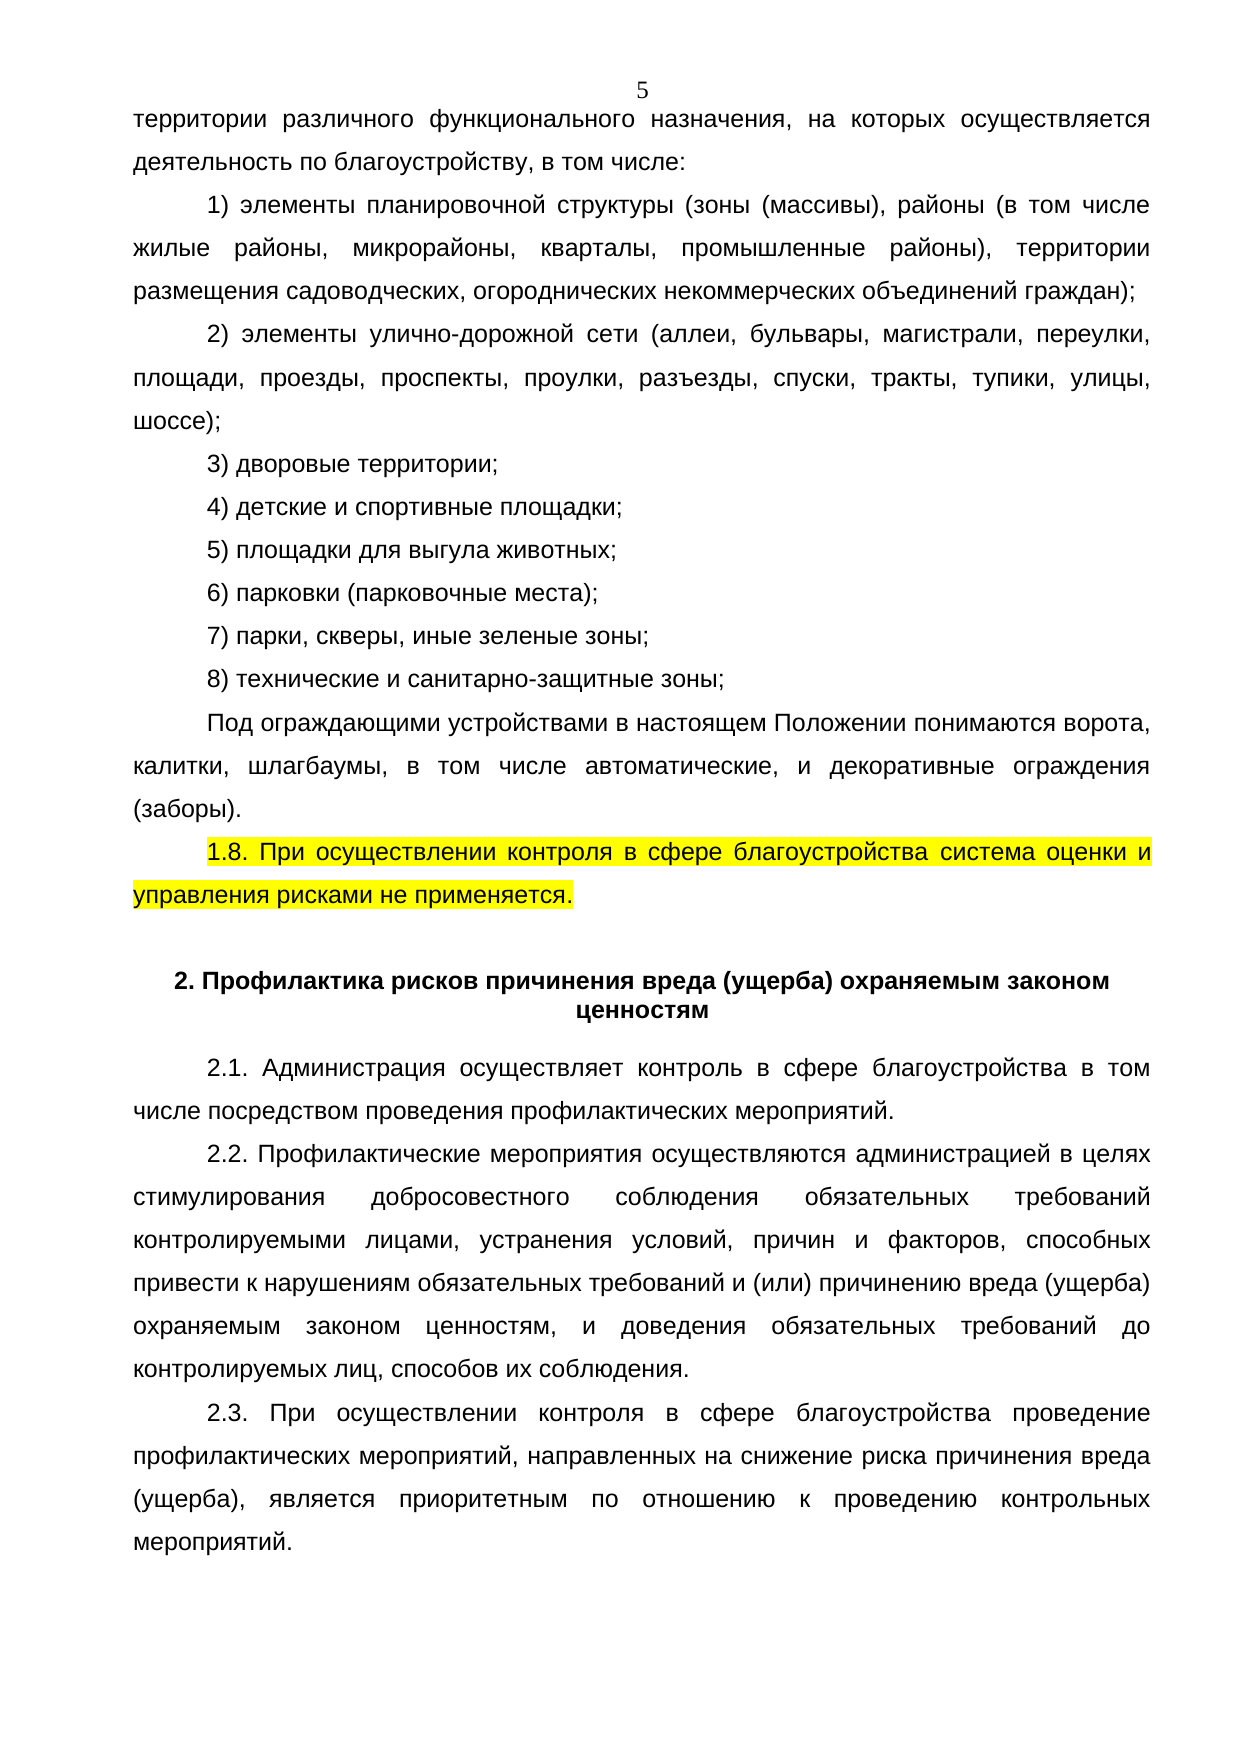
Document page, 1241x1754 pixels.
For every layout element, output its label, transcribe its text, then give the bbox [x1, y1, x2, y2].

text 6) парковки (парковочные места); [133, 578, 1152, 607]
text Под ограждающими устройствами в настоящем Положении понимаются ворота, калитки, шлагбаумы, в том числе автоматические, и декоративные ограждения (заборы). [133, 707, 1152, 822]
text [133, 104, 1152, 176]
text 4) детские и спортивные площадки; [133, 492, 1152, 521]
text 2.2. Профилактические мероприятия осуществляются администрацией в целях стимулирования добросовестного соблюдения обязательных требований контролируемыми лицами, устранения условий, причин и факторов, способных привести к нарушениям обязательных требований и (или) причинению вреда (ущерба) охраняемым законом ценностям, и доведения обязательных требований до контролируемых лиц, способов их соблюдения. [133, 1139, 1152, 1383]
text 2. Профилактика рисков причинения вреда (ущерба) охраняемым законом ценностям [133, 966, 1152, 1024]
text 2.1. Администрация осуществляет контроль в сфере благоустройства в том числе посредством проведения профилактических мероприятий. [133, 1052, 1152, 1124]
text 8) технические и санитарно-защитные зоны; [133, 664, 1152, 693]
text 2) элементы улично-дорожной сети (аллеи, бульвары, магистрали, переулки, площади, проезды, проспекты, проулки, разъезды, спуски, тракты, тупики, улицы, шоссе); [133, 319, 1152, 434]
text 1) элементы планировочной структуры (зоны (массивы), районы (в том числе жилые районы, микрорайоны, кварталы, промышленные районы), территории размещения садоводческих, огороднических некоммерческих объединений граждан); [133, 190, 1152, 305]
text 1.8. При осуществлении контроля в сфере благоустройства система оценки и управления рисками не применяется. [133, 837, 1152, 909]
text 7) парки, скверы, иные зеленые зоны; [133, 621, 1152, 650]
text 5) площадки для выгула животных; [133, 535, 1152, 564]
text 2.3. При осуществлении контроля в сфере благоустройства проведение профилактических мероприятий, направленных на снижение риска причинения вреда (ущерба), является приоритетным по отношению к проведению контрольных мероприятий. [133, 1397, 1152, 1556]
text 3) дворовые территории; [133, 449, 1152, 477]
